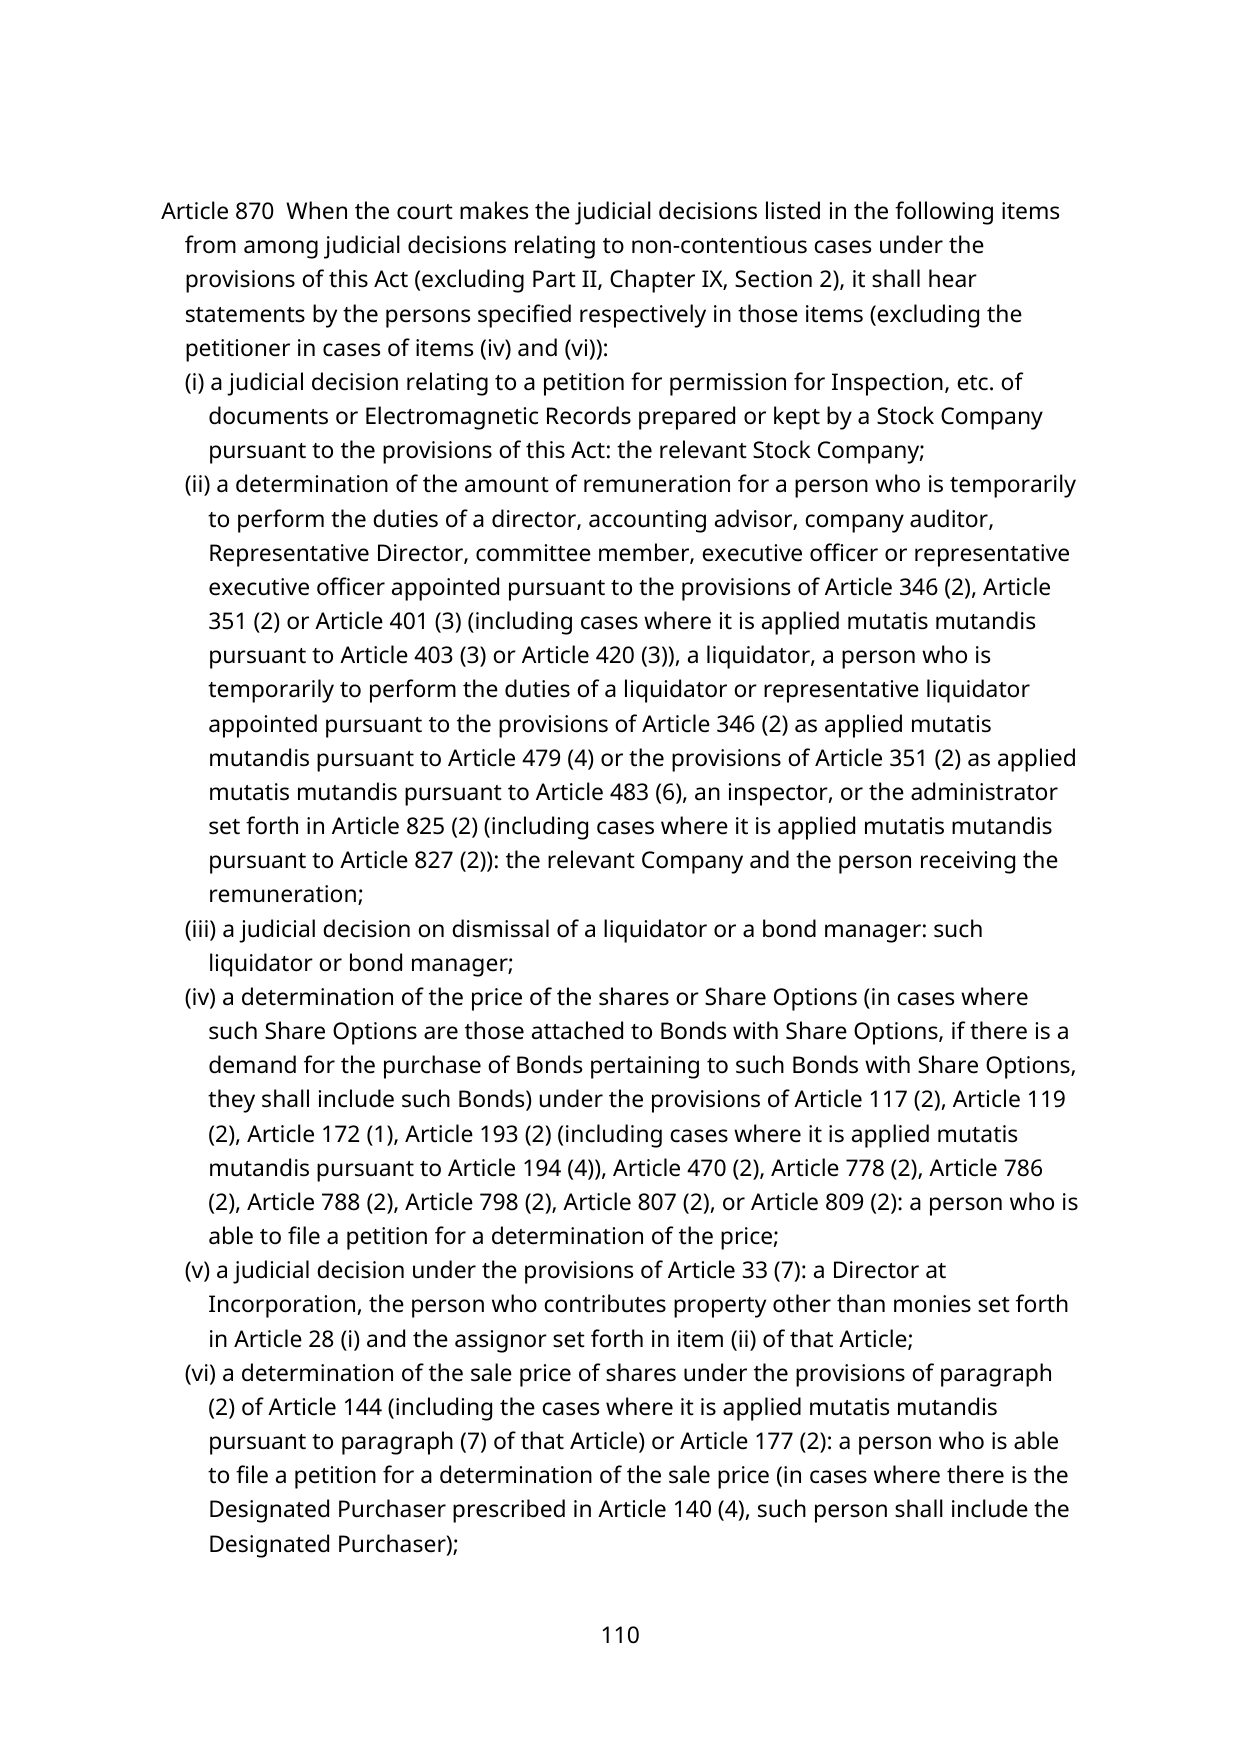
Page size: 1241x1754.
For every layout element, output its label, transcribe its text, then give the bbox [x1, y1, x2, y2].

text (i) a judicial decision relating to a petition for permission for Inspection, etc. of documents or Electromagnetic Records prepared or kept by a Stock Company pursuant to the provisions of this Act: the relevant Stock Company; [184, 364, 1079, 467]
text (iv) a determination of the price of the shares or Share Options (in cases where such Share Options are those attached to Bonds with Share Options, if there is a demand for the purchase of Bonds pertaining to such Bonds with Share Options, they shall include such Bonds) under the provisions of Article 117 (2), Article 119 (2), Article 172 (1), Article 193 (2) (including cases where it is applied mutatis mutandis pursuant to Article 194 (4)), Article 470 (2), Article 778 (2), Article 786 (2), Article 788 (2), Article 798 (2), Article 807 (2), or Article 809 (2): a person who is able to file a petition for a determination of the price; [184, 979, 1079, 1253]
text (vi) a determination of the sale price of shares under the provisions of paragraph (2) of Article 144 (including the cases where it is applied mutatis mutandis pursuant to paragraph (7) of that Article) or Article 177 (2): a person who is able to file a petition for a determination of the sale price (in cases where there is the Designated Purchaser prescribed in Article 140 (4), such person shall include the Designated Purchaser); [184, 1355, 1079, 1560]
text (iii) a judicial decision on dismissal of a liquidator or a bond manager: such liquidator or bond manager; [184, 911, 1079, 979]
text (v) a judicial decision under the provisions of Article 33 (7): a Director at Incorporation, the person who contributes property other than monies set forth in Article 28 (i) and the assignor set forth in item (ii) of that Article; [184, 1253, 1079, 1355]
text Article 870 When the court makes the judicial decisions listed in the following items from among judicial decisions relating to non-contentious cases under the provisions of this Act (excluding Part II, Chapter IX, Section 2), it shall hear statements by the persons specified respectively in those items (excluding the petitioner in cases of items (iv) and (vi)): [161, 194, 1079, 364]
text (ii) a determination of the amount of remuneration for a person who is temporarily to perform the duties of a director, accounting advisor, company auditor, Representative Director, committee member, executive officer or representative executive officer appointed pursuant to the provisions of Article 346 (2), Article 351 (2) or Article 401 (3) (including cases where it is applied mutatis mutandis pursuant to Article 403 (3) or Article 420 (3)), a liquidator, a person who is temporarily to perform the duties of a liquidator or representative liquidator appointed pursuant to the provisions of Article 346 (2) as applied mutatis mutandis pursuant to Article 479 (4) or the provisions of Article 351 (2) as applied mutatis mutandis pursuant to Article 483 (6), an inspector, or the administrator set forth in Article 825 (2) (including cases where it is applied mutatis mutandis pursuant to Article 827 (2)): the relevant Company and the person receiving the remuneration; [184, 467, 1079, 911]
